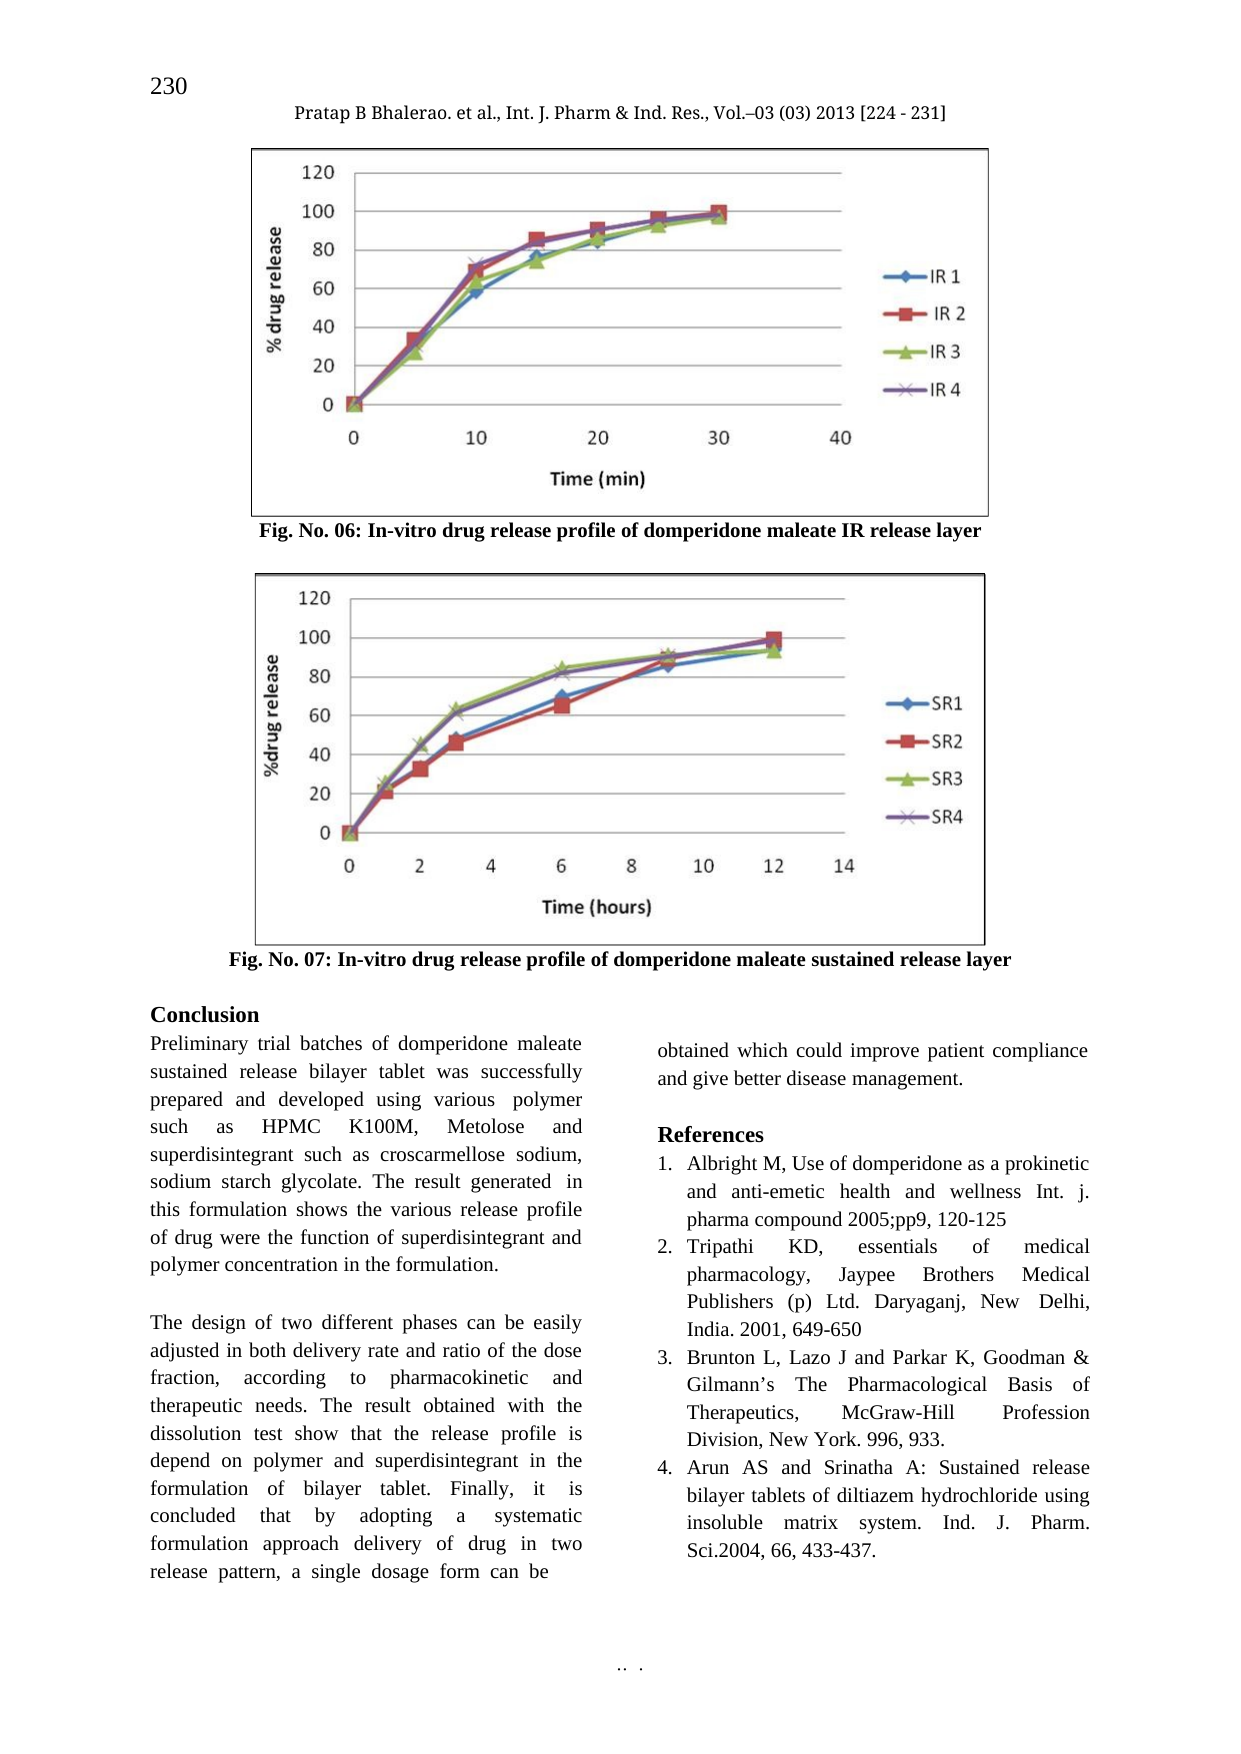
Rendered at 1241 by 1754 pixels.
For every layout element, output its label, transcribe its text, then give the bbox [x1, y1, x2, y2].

list Arun AS and Srinatha A: Sustained release bilayer tablets of diltiazem hydrochloride using insoluble matrix system. Ind. J. Pharm. Sci.2004, 66, 433-437. [657, 1455, 1090, 1562]
subtitle References [657, 1121, 1103, 1148]
picture [982, 149, 987, 516]
text Pratap B Bhalerao. et al., Int. J. Pharm & Ind. Res., Vol.–03 (03) 2013 [224 - 231] [258, 101, 982, 124]
text The design of two different phases can be easily adjusted in both delivery rate and ratio of the dose fraction, according to pharmacokinetic and therapeutic needs. The result obtained with the dissolution test show that the release profile is depend on polymer and superdisintegrant in the formulation of bilayer tablet. Finally, it is concluded that by adopting a systematic formulation approach delivery of drug in two release pattern, a single dosage form can be [150, 1310, 582, 1583]
subtitle 230 [150, 72, 1103, 101]
list Brunton L, Lazo J and Parkar K, Goodman & Gilmann’s The Pharmacological Basis of Therapeutics, McGraw-Hill Profession Division, New York. 996, 933. [657, 1344, 1090, 1451]
text Fig. No. 07: In-vitro drug release profile of domperidone maleate sustained release layer [229, 570, 1103, 971]
subtitle Fig. No. 06: In-vitro drug release profile of domperidone maleate IR release layer [258, 145, 982, 542]
picture [252, 149, 258, 516]
list Albright M, Use of domperidone as a prokinetic and anti-emetic health and wellness Int. j. pharma compound 2005;pp9, 120-125 [657, 1151, 1090, 1231]
text Conclusion [150, 1001, 586, 1028]
text obtained which could improve patient compliance and give better disease management. [657, 1038, 1090, 1090]
text Preliminary trial batches of domperidone maleate sustained release bilayer tablet was successfully prepared and developed using various polymer such as HPMC K100M, Metolose and superdisintegrant such as croscarmellose sodium, sodium starch glycolate. The result generated in this formulation shows the various release profile of drug were the function of superdisintegrant and polymer concentration in the formulation. [150, 1031, 582, 1276]
list Tripathi KD, essentials of medical pharmacology, Jaypee Brothers Medical Publishers (p) Ltd. Daryaganj, New Delhi, India. 2001, 649-650 [657, 1234, 1090, 1341]
